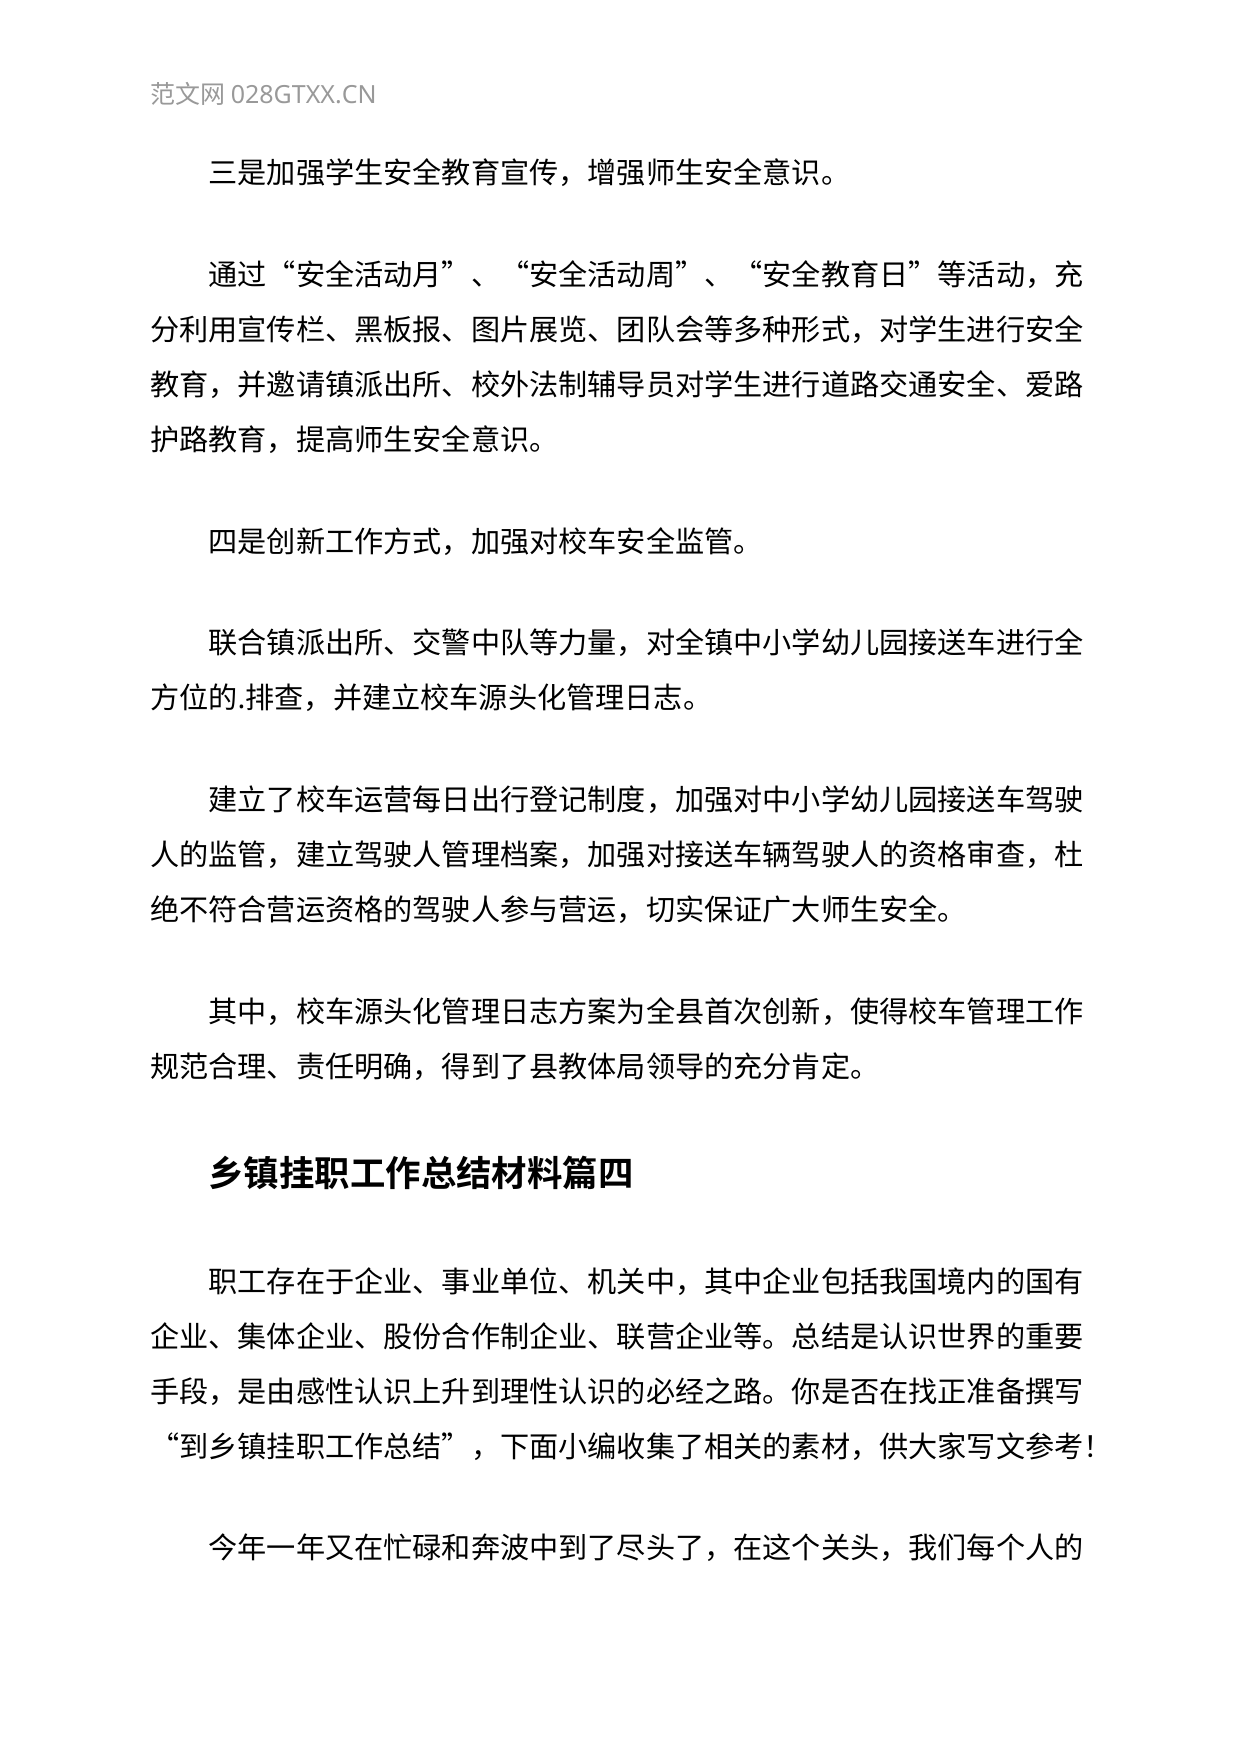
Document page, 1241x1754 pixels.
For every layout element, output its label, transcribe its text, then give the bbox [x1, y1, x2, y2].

text 四是创新工作方式，加强对校车安全监管。 [150, 518, 1090, 561]
text 联合镇派出所、交警中队等力量，对全镇中小学幼儿园接送车进行全方位的.排查，并建立校车源头化管理日志。 [150, 620, 1090, 717]
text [150, 1525, 1090, 1567]
text 职工存在于企业、事业单位、机关中，其中企业包括我国境内的国有企业、集体企业、股份合作制企业、联营企业等。总结是认识世界的重要手段，是由感性认识上升到理性认识的必经之路。你是否在找正准备撰写“到乡镇挂职工作总结”，下面小编收集了相关的素材，供大家写文参考！ [150, 1258, 1090, 1466]
text 三是加强学生安全教育宣传，增强师生安全意识。 [150, 150, 1090, 192]
text 建立了校车运营每日出行登记制度，加强对中小学幼儿园接送车驾驶人的监管，建立驾驶人管理档案，加强对接送车辆驾驶人的资格审查，杜绝不符合营运资格的驾驶人参与营运，切实保证广大师生安全。 [150, 777, 1090, 929]
text 其中，校车源头化管理日志方案为全县首次创新，使得校车管理工作规范合理、责任明确，得到了县教体局领导的充分肯定。 [150, 988, 1090, 1086]
text 乡镇挂职工作总结材料篇四 [150, 1145, 1090, 1196]
text 通过“安全活动月”、“安全活动周”、“安全教育日”等活动，充分利用宣传栏、黑板报、图片展览、团队会等多种形式，对学生进行安全教育，并邀请镇派出所、校外法制辅导员对学生进行道路交通安全、爱路护路教育，提高师生安全意识。 [150, 252, 1090, 459]
